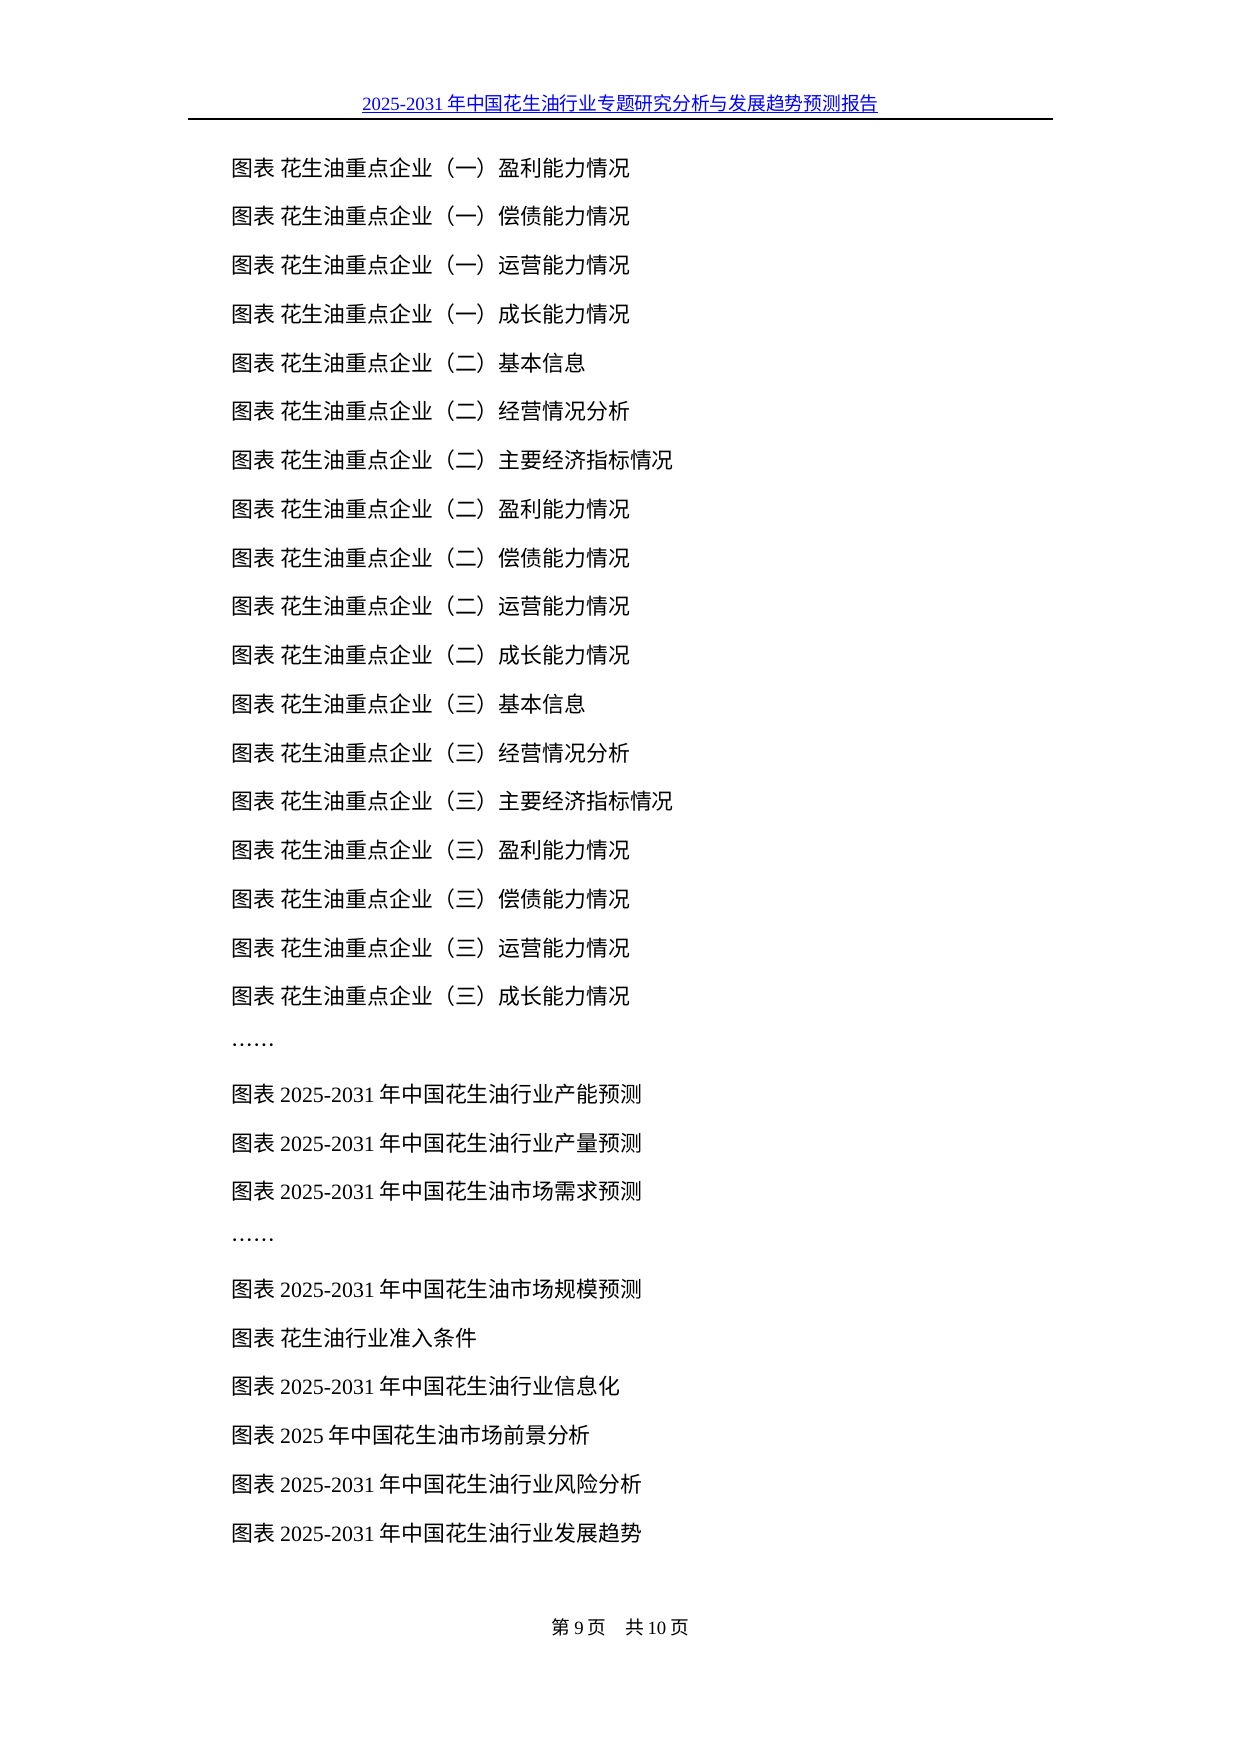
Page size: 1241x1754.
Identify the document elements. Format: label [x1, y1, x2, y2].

text [187, 150, 1053, 1548]
